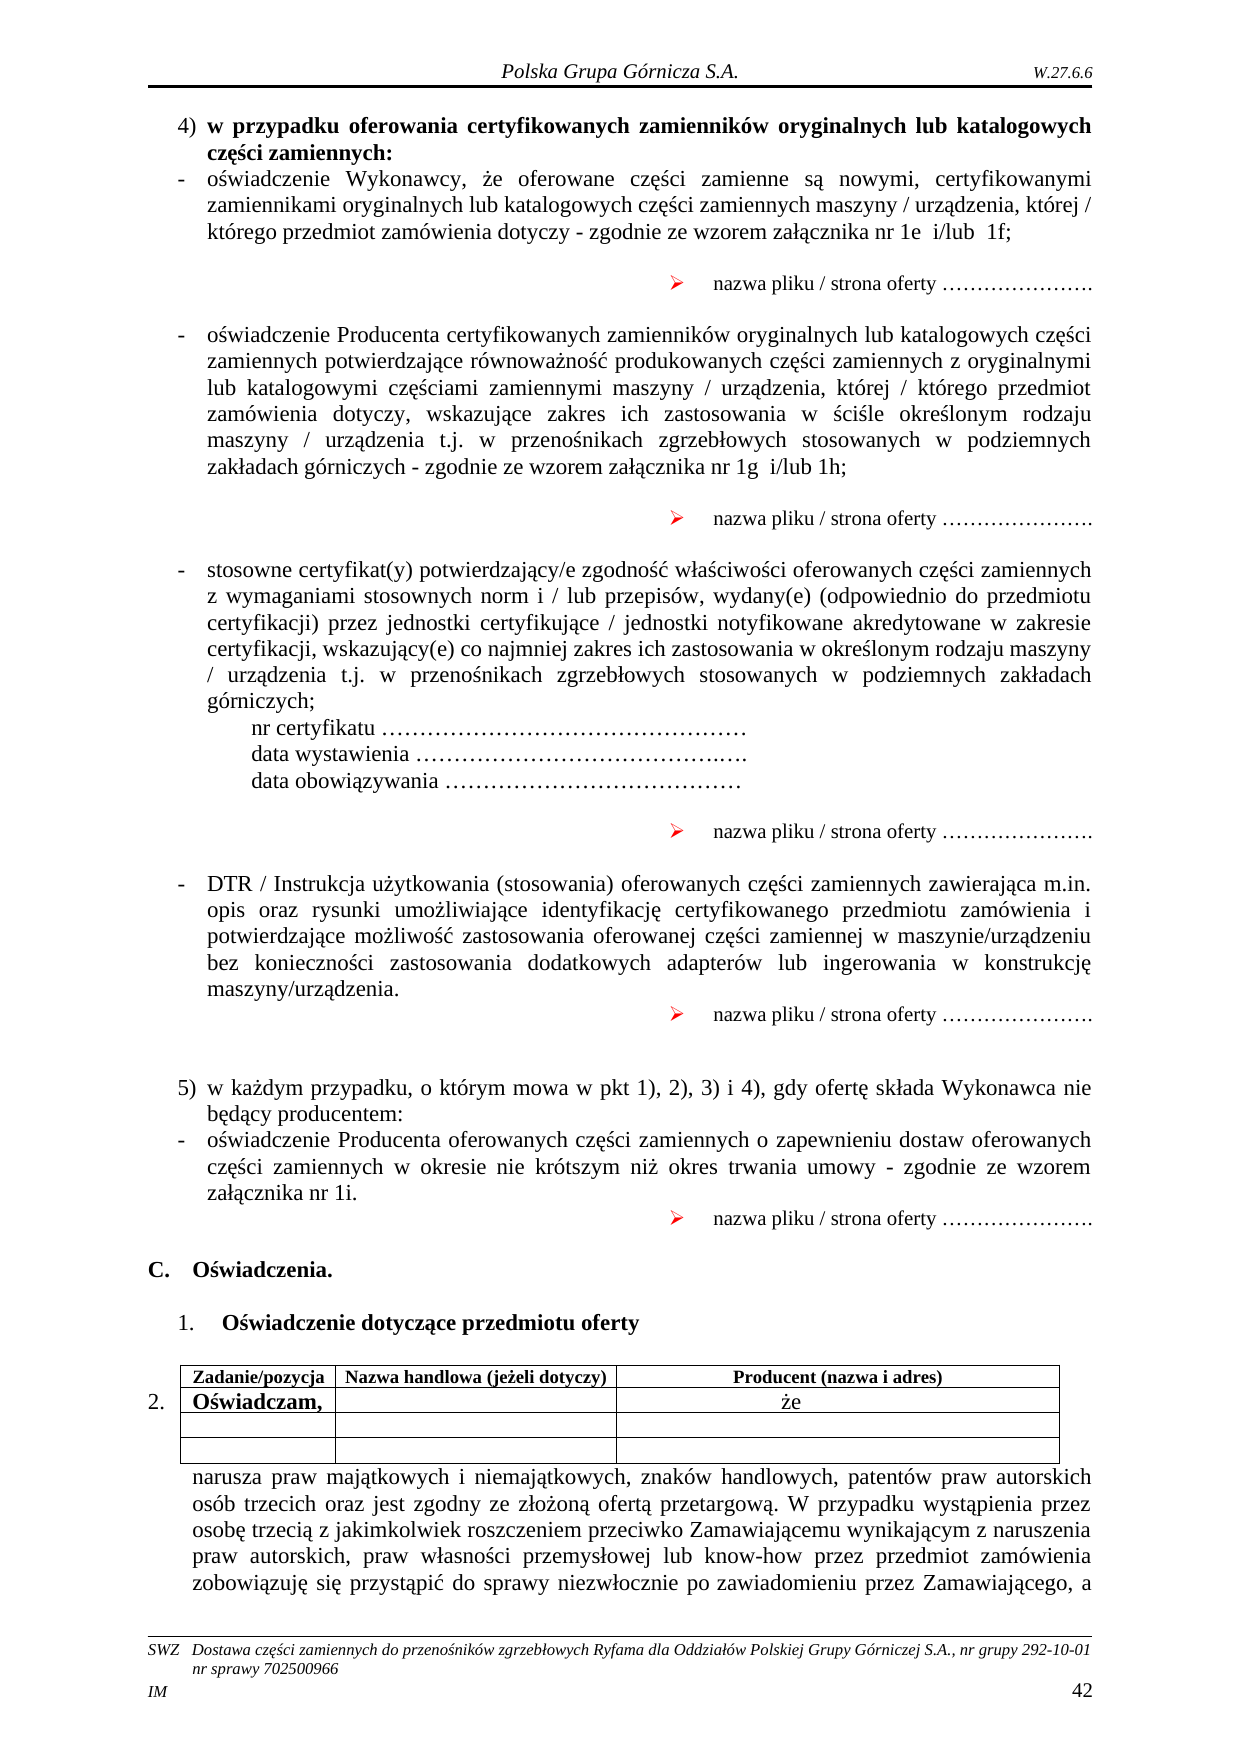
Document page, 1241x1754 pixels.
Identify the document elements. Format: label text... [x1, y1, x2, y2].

text data wystawienia ………………………………….…. [251, 740, 1092, 767]
list nazwa pliku / strona oferty …………………. [207, 1206, 1092, 1229]
text 4) w przypadku oferowania certyfikowanych zamienników oryginalnych lub katalogowych części zamiennych: [177, 112, 1092, 165]
list nazwa pliku / strona oferty …………………. [207, 505, 1092, 529]
text data obowiązywania ………………………………… [251, 767, 1092, 793]
table_header Zadanie/pozycja [181, 1366, 335, 1387]
table_header Nazwa handlowa (jeżeli dotyczy) [336, 1366, 616, 1387]
table_cell [181, 1388, 335, 1412]
table_cell [617, 1388, 1059, 1412]
text - stosowne certyfikat(y) potwierdzający/e zgodność właściwości oferowanych części zamiennych z wymaganiami stosownych norm i / lub przepisów, wydany(e) (odpowiednio do przedmiotu certyfikacji) przez jednostki certyfikujące / jednostki notyfikowane akredytowane w zakresie certyfikacji, wskazujący(e) co najmniej zakres ich zastosowania w określonym rodzaju maszyny / urządzenia t.j. w przenośnikach zgrzebłowych stosowanych w podziemnych zakładach górniczych; [177, 556, 1092, 714]
list Oświadczenie dotyczące przedmiotu oferty [177, 1309, 1092, 1335]
table_cell [617, 1438, 1059, 1462]
table_header Producent (nazwa i adres) [617, 1366, 1059, 1387]
text - oświadczenie Wykonawcy, że oferowane części zamienne są nowymi, certyfikowanymi zamiennikami oryginalnych lub katalogowych części zamiennych maszyny / urządzenia, której / którego przedmiot zamówienia dotyczy - zgodnie ze wzorem załącznika nr 1e i/lub 1f; [177, 165, 1092, 244]
text nr certyfikatu ………………………………………… [251, 714, 1092, 740]
list Oświadczenia. [148, 1256, 1092, 1282]
text - oświadczenie Producenta oferowanych części zamiennych o zapewnieniu dostaw oferowanych części zamiennych w okresie nie krótszym niż okres trwania umowy - zgodnie ze wzorem załącznika nr 1i. [177, 1126, 1092, 1206]
list nazwa pliku / strona oferty …………………. [207, 271, 1092, 294]
text 5) w każdym przypadku, o którym mowa w pkt 1), 2), 3) i 4), gdy ofertę składa Wykonawca nie będący producentem: [177, 1074, 1092, 1126]
text - DTR / Instrukcja użytkowania (stosowania) oferowanych części zamiennych zawierająca m.in. opis oraz rysunki umożliwiające identyfikację certyfikowanego przedmiotu zamówienia i potwierdzające możliwość zastosowania oferowanej części zamiennej w maszynie/urządzeniu bez konieczności zastosowania dodatkowych adapterów lub ingerowania w konstrukcję maszyny/urządzenia. [177, 870, 1092, 1002]
table_cell [336, 1413, 616, 1437]
table_cell [617, 1413, 1059, 1437]
table_cell [181, 1413, 335, 1437]
list nazwa pliku / strona oferty …………………. [207, 819, 1092, 843]
table_cell [336, 1438, 616, 1462]
text - oświadczenie Producenta certyfikowanych zamienników oryginalnych lub katalogowych części zamiennych potwierdzające równoważność produkowanych części zamiennych z oryginalnymi lub katalogowymi częściami zamiennymi maszyny / urządzenia, której / którego przedmiot zamówienia dotyczy, wskazujące zakres ich zastosowania w ściśle określonym rodzaju maszyny / urządzenia t.j. w przenośnikach zgrzebłowych stosowanych w podziemnych zakładach górniczych - zgodnie ze wzorem załącznika nr 1g i/lub 1h; [177, 321, 1092, 479]
table_cell [181, 1438, 335, 1462]
list nazwa pliku / strona oferty …………………. [207, 1002, 1092, 1026]
table_cell [336, 1388, 616, 1412]
